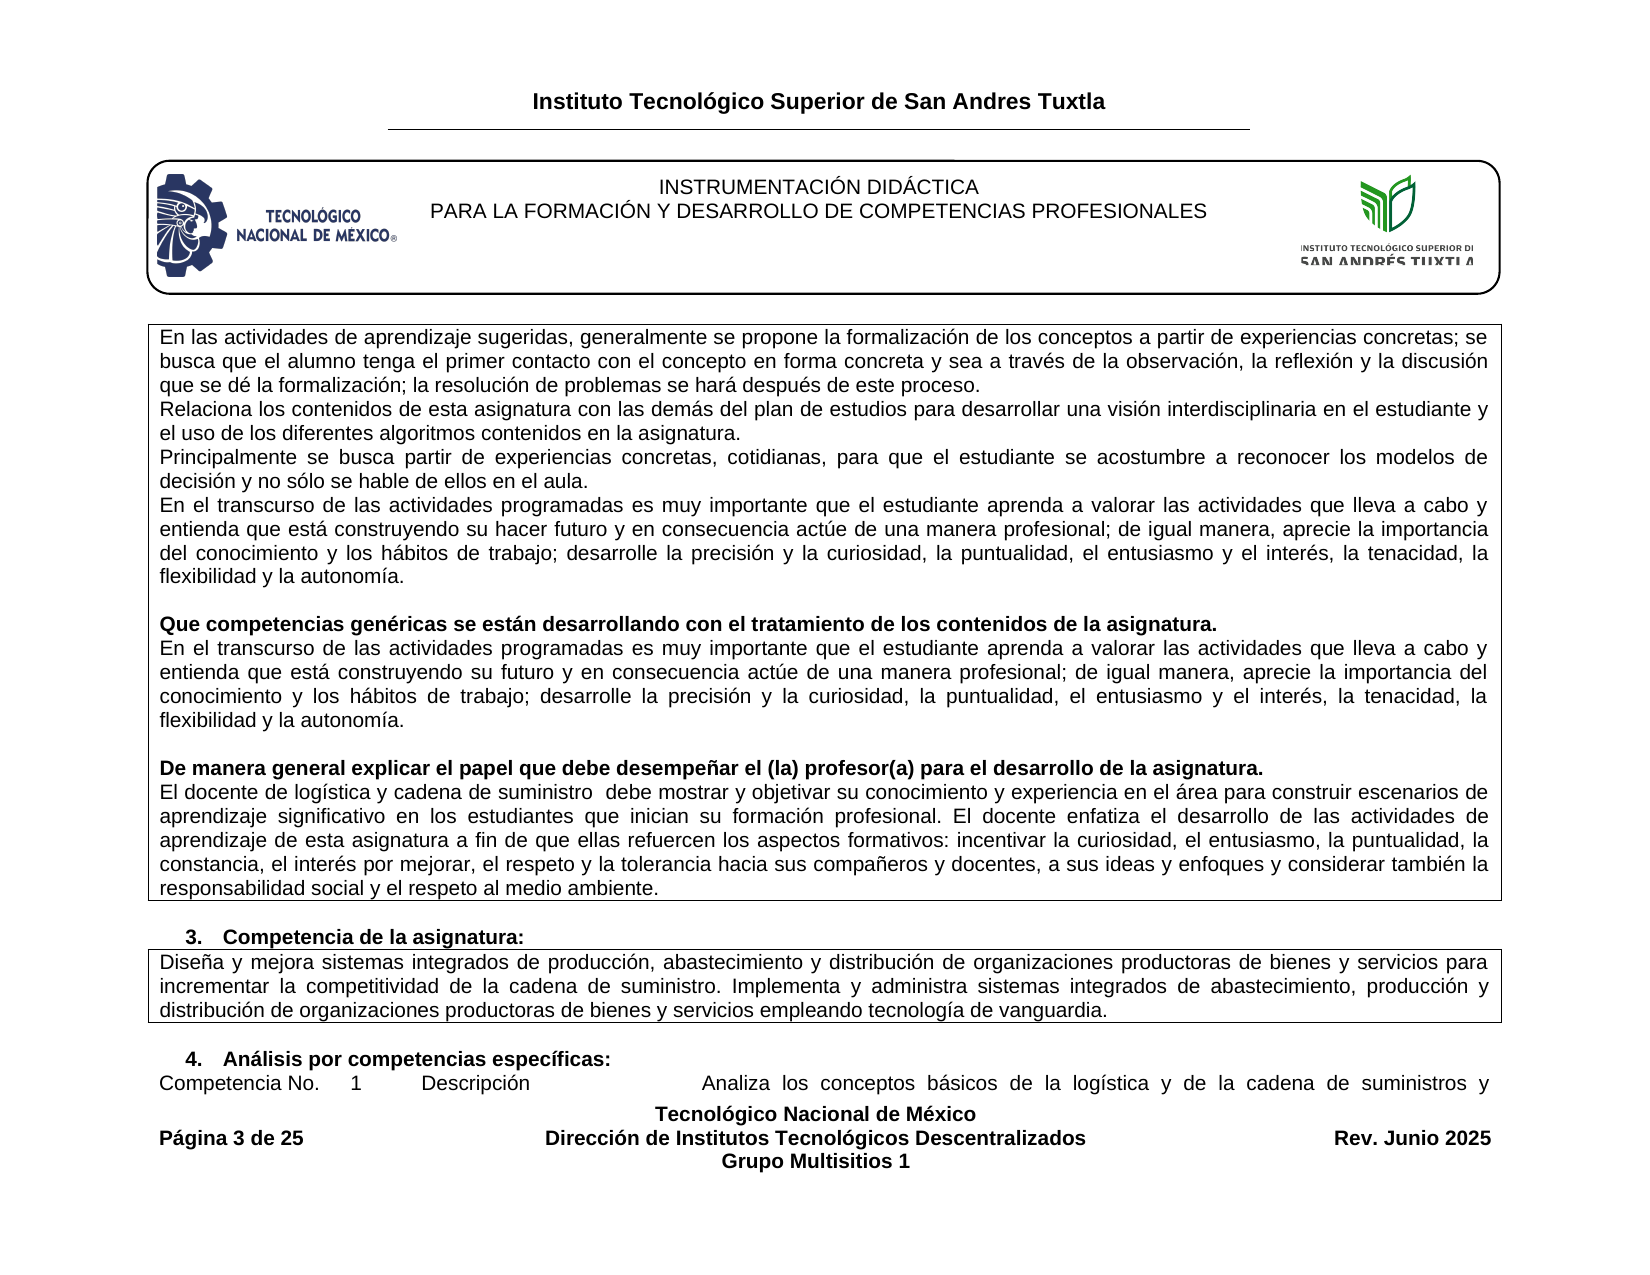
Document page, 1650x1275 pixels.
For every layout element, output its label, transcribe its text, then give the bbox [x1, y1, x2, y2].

picture [157, 174, 397, 277]
table_header Competencia No. [148, 1071, 339, 1094]
table_header Descripción [410, 1071, 690, 1094]
list Análisis por competencias específicas: [185, 1047, 1502, 1071]
list Competencia de la asignatura: [185, 925, 1502, 949]
table_header Analiza los conceptos básicos de la logística y de la cadena de suministros y comprender su importancia en la competitividad de la organización. [690, 1071, 1501, 1094]
picture [1301, 174, 1473, 266]
table_header 1 [339, 1071, 410, 1094]
table_header Diseña y mejora sistemas integrados de producción, abastecimiento y distribución de organizaciones productoras de bienes y servicios para incrementar la competitividad de la cadena de suministro. Implementa y administra sistemas integrados de abastecimiento, producción y distribución de organizaciones productoras de bienes y servicios empleando tecnología de vanguardia. [149, 950, 1501, 1022]
